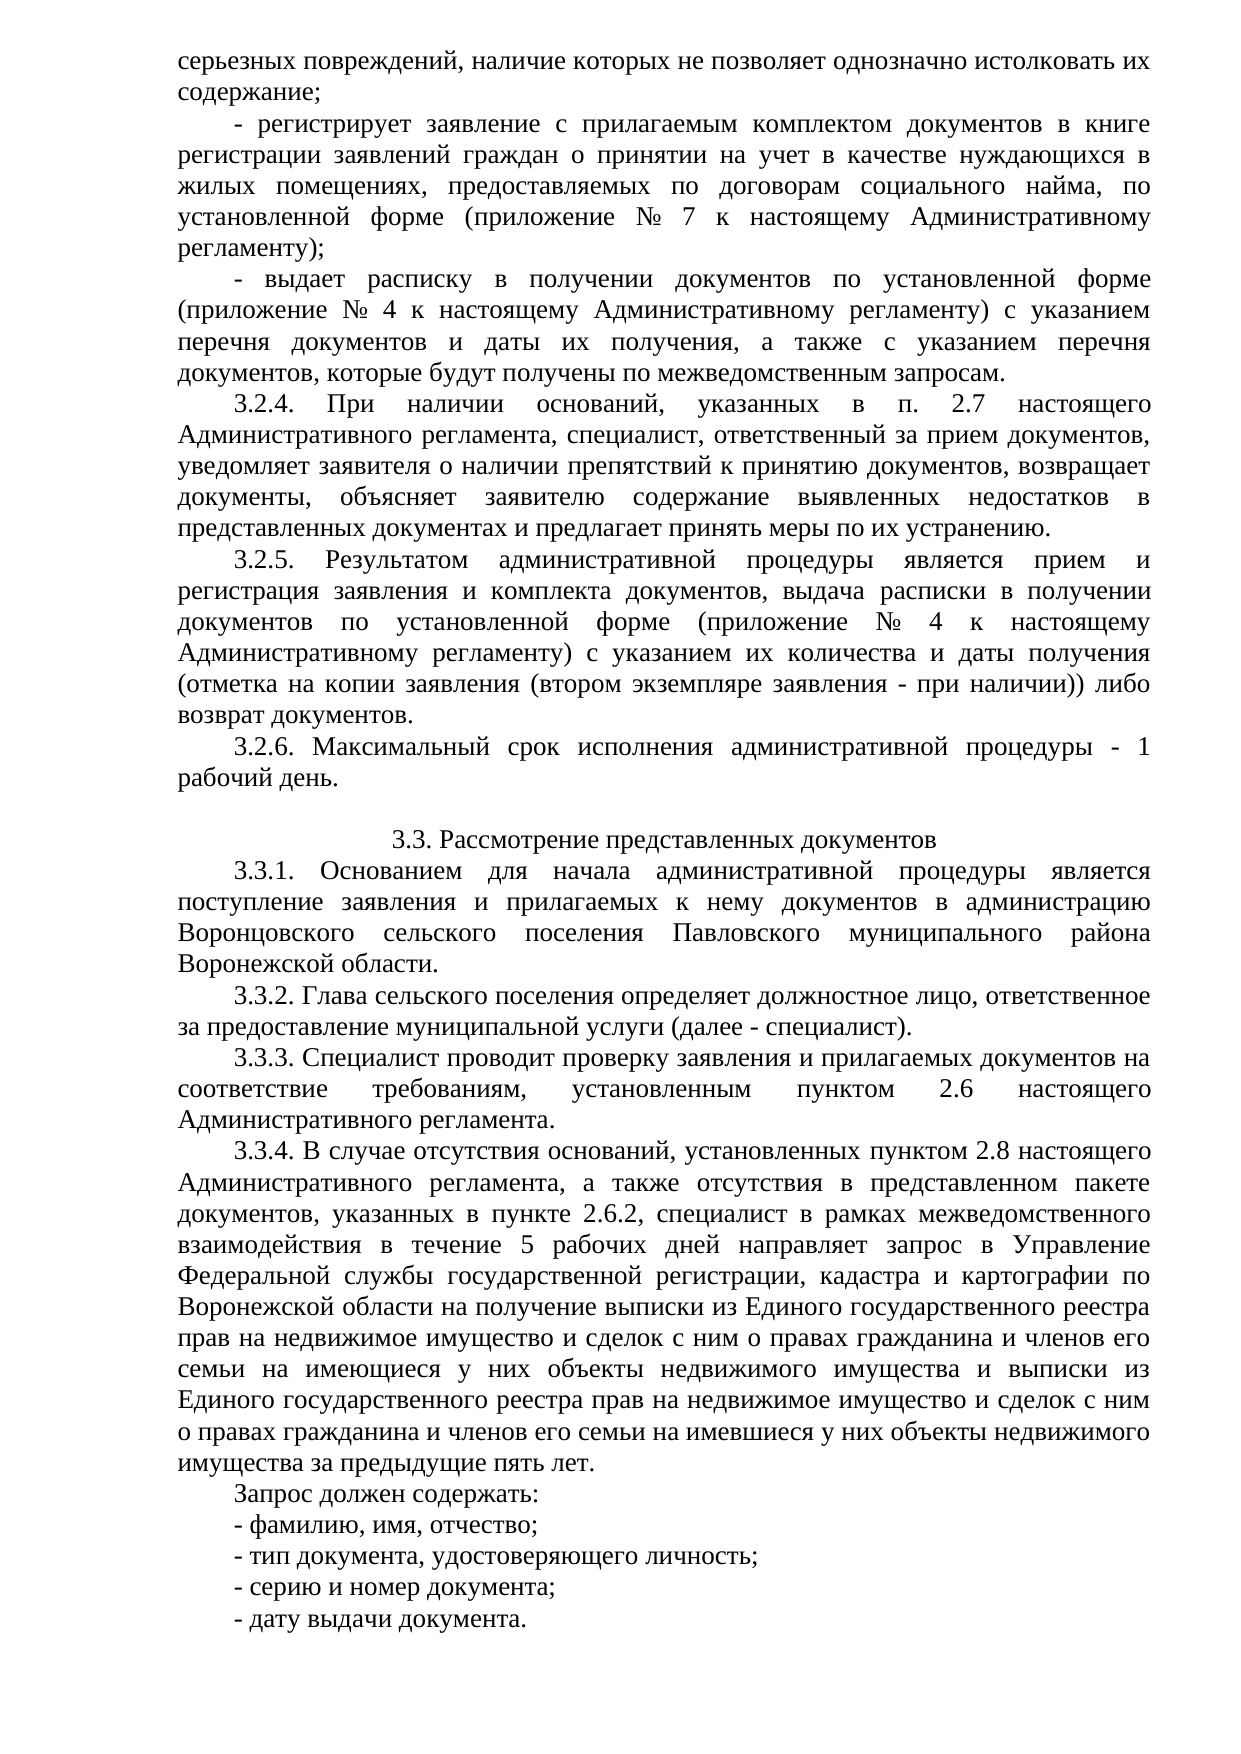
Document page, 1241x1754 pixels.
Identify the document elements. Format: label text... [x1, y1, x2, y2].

text - серию и номер документа; [177, 1571, 1152, 1602]
text 3.2.6. Максимальный срок исполнения административной процедуры - 1 рабочий день. [177, 729, 1152, 792]
text - регистрирует заявление с прилагаемым комплектом документов в книге регистрации заявлений граждан о принятии на учет в качестве нуждающихся в жилых помещениях, предоставляемых по договорам социального найма, по установленной форме (приложение № 7 к настоящему Административному регламенту); [177, 107, 1152, 262]
text 3.2.4. При наличии оснований, указанных в п. 2.7 настоящего Административного регламента, специалист, ответственный за прием документов, уведомляет заявителя о наличии препятствий к принятию документов, возвращает документы, объясняет заявителю содержание выявленных недостатков в представленных документах и предлагает принять меры по их устранению. [177, 387, 1152, 543]
text 3.2.5. Результатом административной процедуры является прием и регистрация заявления и комплекта документов, выдача расписки в получении документов по установленной форме (приложение № 4 к настоящему Административному регламенту) с указанием их количества и даты получения (отметка на копии заявления (втором экземпляре заявления - при наличии)) либо возврат документов. [177, 543, 1152, 729]
text 3.3.1. Основанием для начала административной процедуры является поступление заявления и прилагаемых к нему документов в администрацию Воронцовского сельского поселения Павловского муниципального района Воронежской области. [177, 854, 1152, 979]
text - тип документа, удостоверяющего личность; [177, 1539, 1152, 1571]
text 3.3. Рассмотрение представленных документов [177, 823, 1152, 854]
text - выдает расписку в получении документов по установленной форме (приложение № 4 к настоящему Административному регламенту) с указанием перечня документов и даты их получения, а также с указанием перечня документов, которые будут получены по межведомственным запросам. [177, 262, 1152, 387]
text 3.3.2. Глава сельского поселения определяет должностное лицо, ответственное за предоставление муниципальной услуги (далее - специалист). [177, 979, 1152, 1041]
text Запрос должен содержать: [177, 1477, 1152, 1508]
text 3.3.4. В случае отсутствия оснований, установленных пунктом 2.8 настоящего Административного регламента, а также отсутствия в представленном пакете документов, указанных в пункте 2.6.2, специалист в рамках межведомственного взаимодействия в течение 5 рабочих дней направляет запрос в Управление Федеральной службы государственной регистрации, кадастра и картографии по Воронежской области на получение выписки из Единого государственного реестра прав на недвижимое имущество и сделок с ним о правах гражданина и членов его семьи на имеющиеся у них объекты недвижимого имущества и выписки из Единого государственного реестра прав на недвижимое имущество и сделок с ним о правах гражданина и членов его семьи на имевшиеся у них объекты недвижимого имущества за предыдущие пять лет. [177, 1134, 1152, 1477]
text - дату выдачи документа. [177, 1602, 1152, 1633]
text 3.3.3. Специалист проводит проверку заявления и прилагаемых документов на соответствие требованиям, установленным пунктом 2.6 настоящего Административного регламента. [177, 1041, 1152, 1134]
text - фамилию, имя, отчество; [177, 1508, 1152, 1539]
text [177, 44, 1152, 107]
